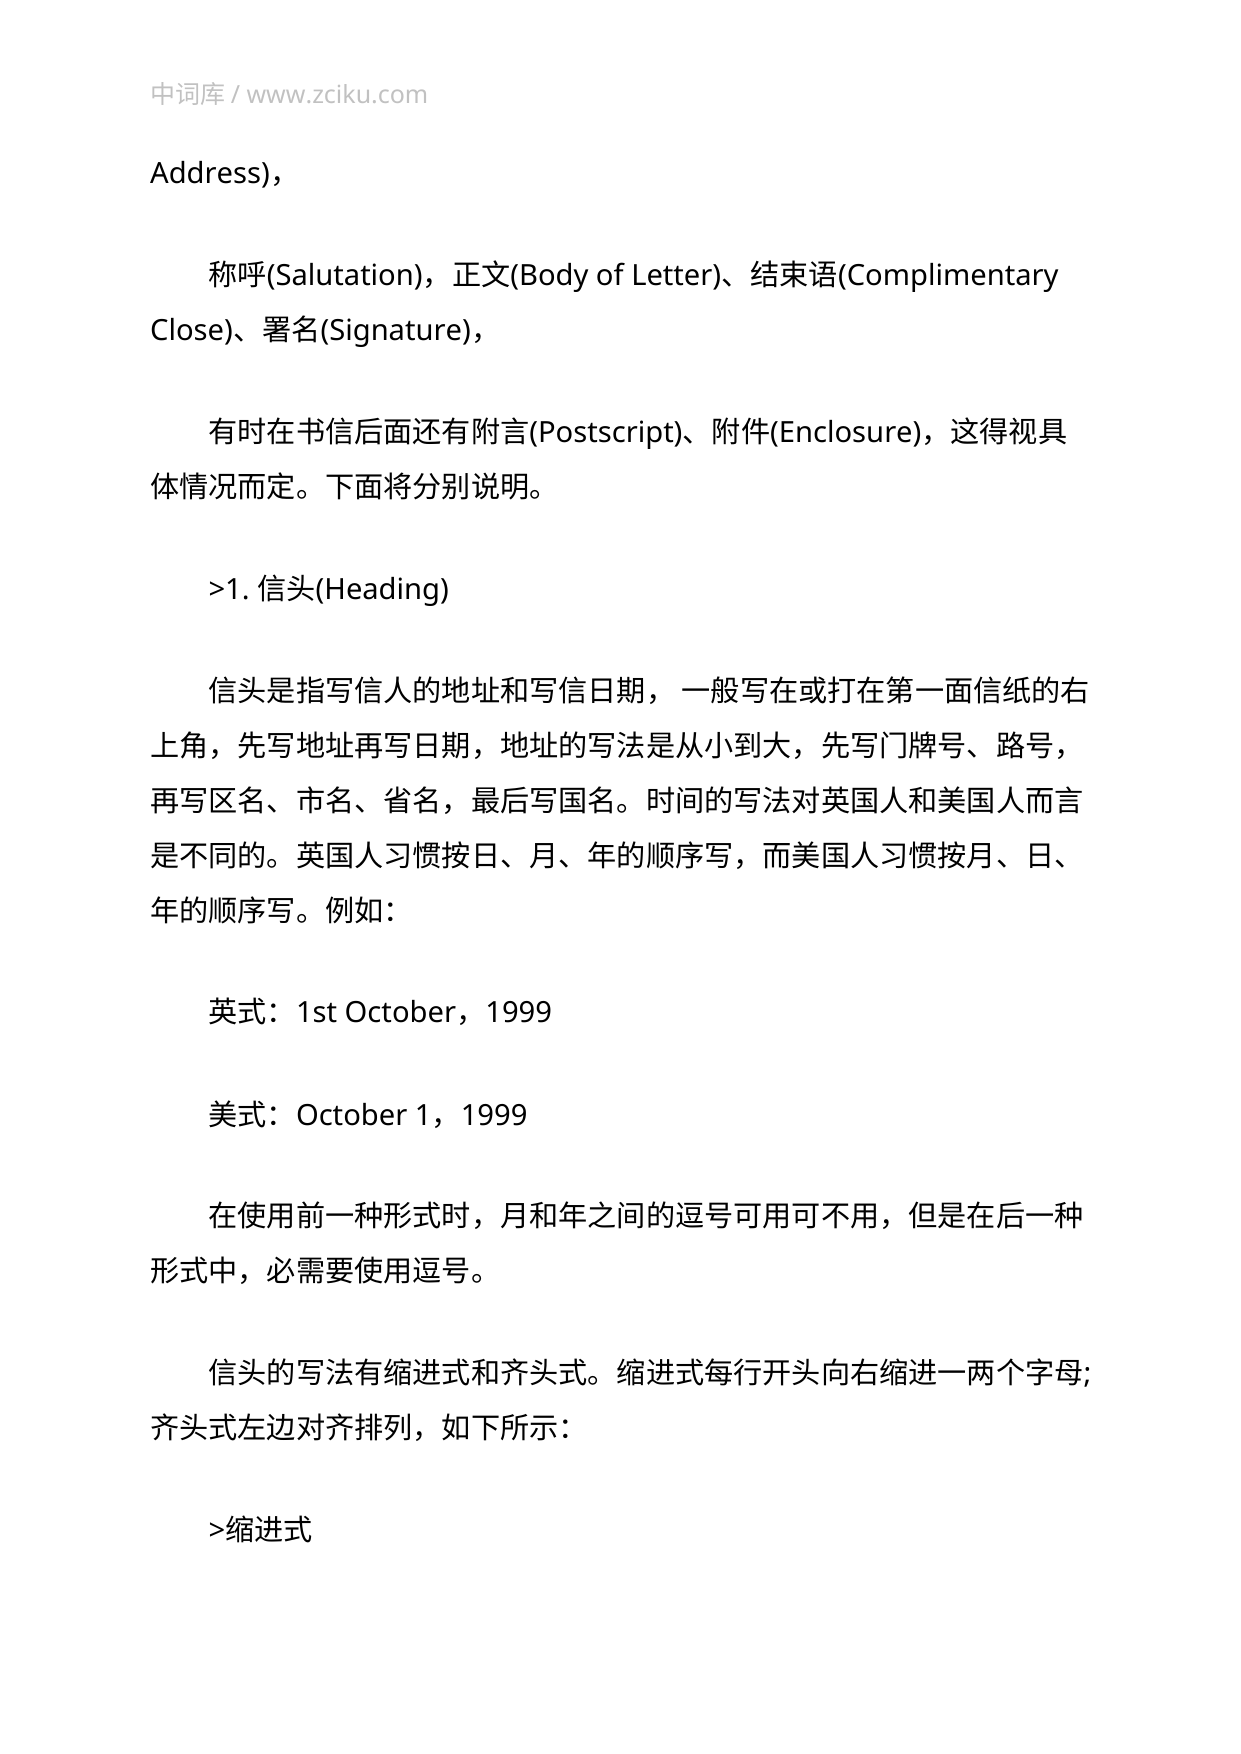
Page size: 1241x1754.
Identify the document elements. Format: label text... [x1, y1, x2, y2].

text >1. 信头(Heading) [150, 566, 1090, 608]
text 有时在书信后面还有附言(Postscript)、附件(Enclosure)，这得视具体情况而定。下面将分别说明。 [150, 409, 1090, 506]
text >缩进式 [150, 1506, 1090, 1549]
text 在使用前一种形式时，月和年之间的逗号可用可不用，但是在后一种形式中，必需要使用逗号。 [150, 1193, 1090, 1290]
text 英式：1st October，1999 [150, 989, 1090, 1031]
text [150, 150, 1090, 192]
text 信头是指写信人的地址和写信日期， 一般写在或打在第一面信纸的右上角，先写地址再写日期，地址的写法是从小到大，先写门牌号、路号，再写区名、市名、省名，最后写国名。时间的写法对英国人和美国人而言是不同的。英国人习惯按日、月、年的顺序写，而美国人习惯按月、日、年的顺序写。例如： [150, 668, 1090, 929]
text 称呼(Salutation)，正文(Body of Letter)、结束语(Complimentary Close)、署名(Signature)， [150, 252, 1090, 349]
text 美式：October 1，1999 [150, 1091, 1090, 1133]
text 信头的写法有缩进式和齐头式。缩进式每行开头向右缩进一两个字母;齐头式左边对齐排列，如下所示： [150, 1350, 1090, 1447]
